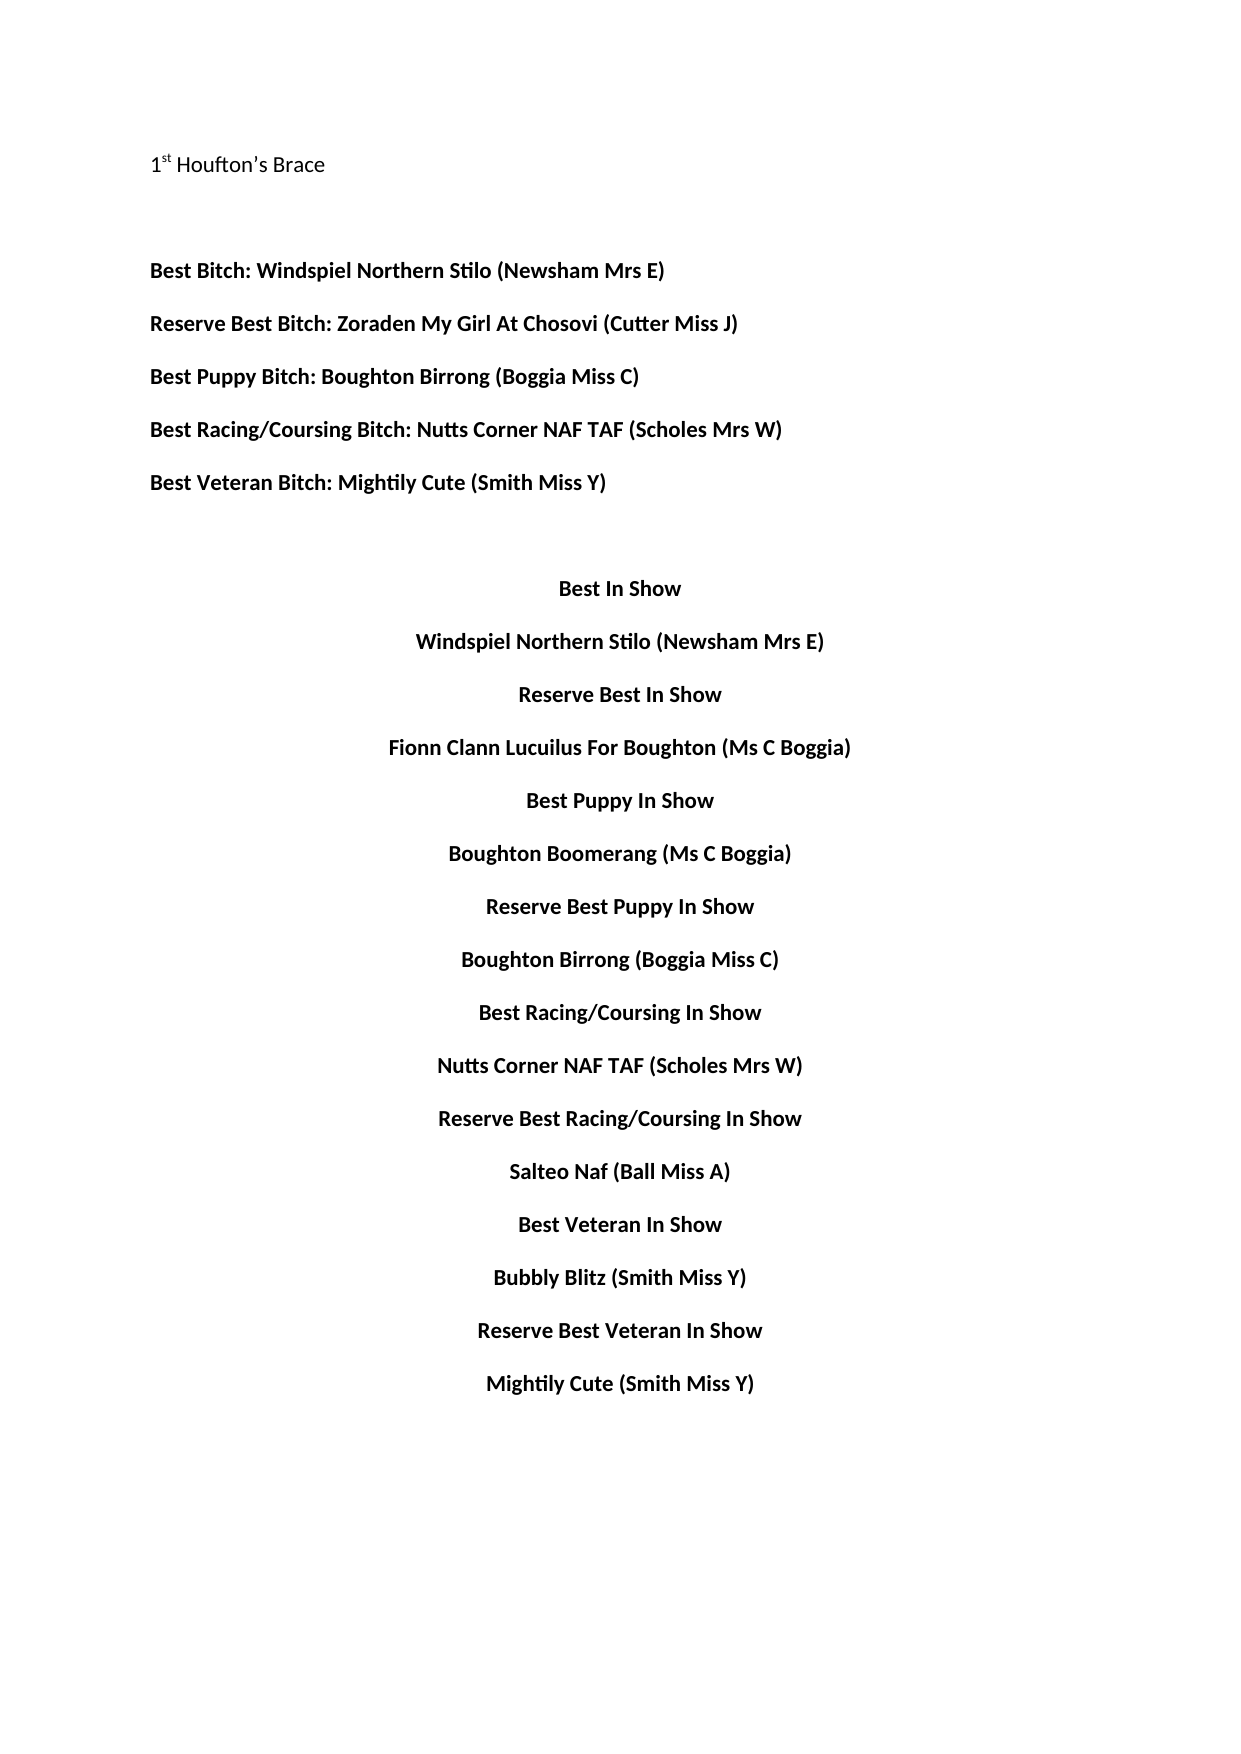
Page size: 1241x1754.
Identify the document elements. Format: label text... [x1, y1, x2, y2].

text Nutts Corner NAF TAF (Scholes Mrs W) [150, 1051, 1090, 1079]
text Best Veteran Bitch: Mightily Cute (Smith Miss Y) [150, 468, 1090, 496]
text Boughton Boomerang (Ms C Boggia) [150, 839, 1090, 867]
text Best Puppy In Show [150, 786, 1090, 814]
text Best Veteran In Show [150, 1210, 1090, 1238]
text 1st Houfton’s Brace [150, 150, 1090, 178]
text Bubbly Blitz (Smith Miss Y) [150, 1263, 1090, 1291]
text Reserve Best In Show [150, 680, 1090, 708]
text Best In Show [150, 574, 1090, 602]
text Mightily Cute (Smith Miss Y) [150, 1369, 1090, 1397]
text Best Puppy Bitch: Boughton Birrong (Boggia Miss C) [150, 362, 1090, 390]
text Best Bitch: Windspiel Northern Stilo (Newsham Mrs E) [150, 256, 1090, 284]
text Fionn Clann Lucuilus For Boughton (Ms C Boggia) [150, 733, 1090, 761]
text Reserve Best Veteran In Show [150, 1316, 1090, 1344]
text Boughton Birrong (Boggia Miss C) [150, 945, 1090, 973]
text Salteo Naf (Ball Miss A) [150, 1157, 1090, 1185]
text Windspiel Northern Stilo (Newsham Mrs E) [150, 627, 1090, 655]
text Reserve Best Bitch: Zoraden My Girl At Chosovi (Cutter Miss J) [150, 309, 1090, 337]
text Reserve Best Puppy In Show [150, 892, 1090, 920]
text Best Racing/Coursing In Show [150, 998, 1090, 1026]
text Reserve Best Racing/Coursing In Show [150, 1104, 1090, 1132]
text Best Racing/Coursing Bitch: Nutts Corner NAF TAF (Scholes Mrs W) [150, 415, 1090, 443]
